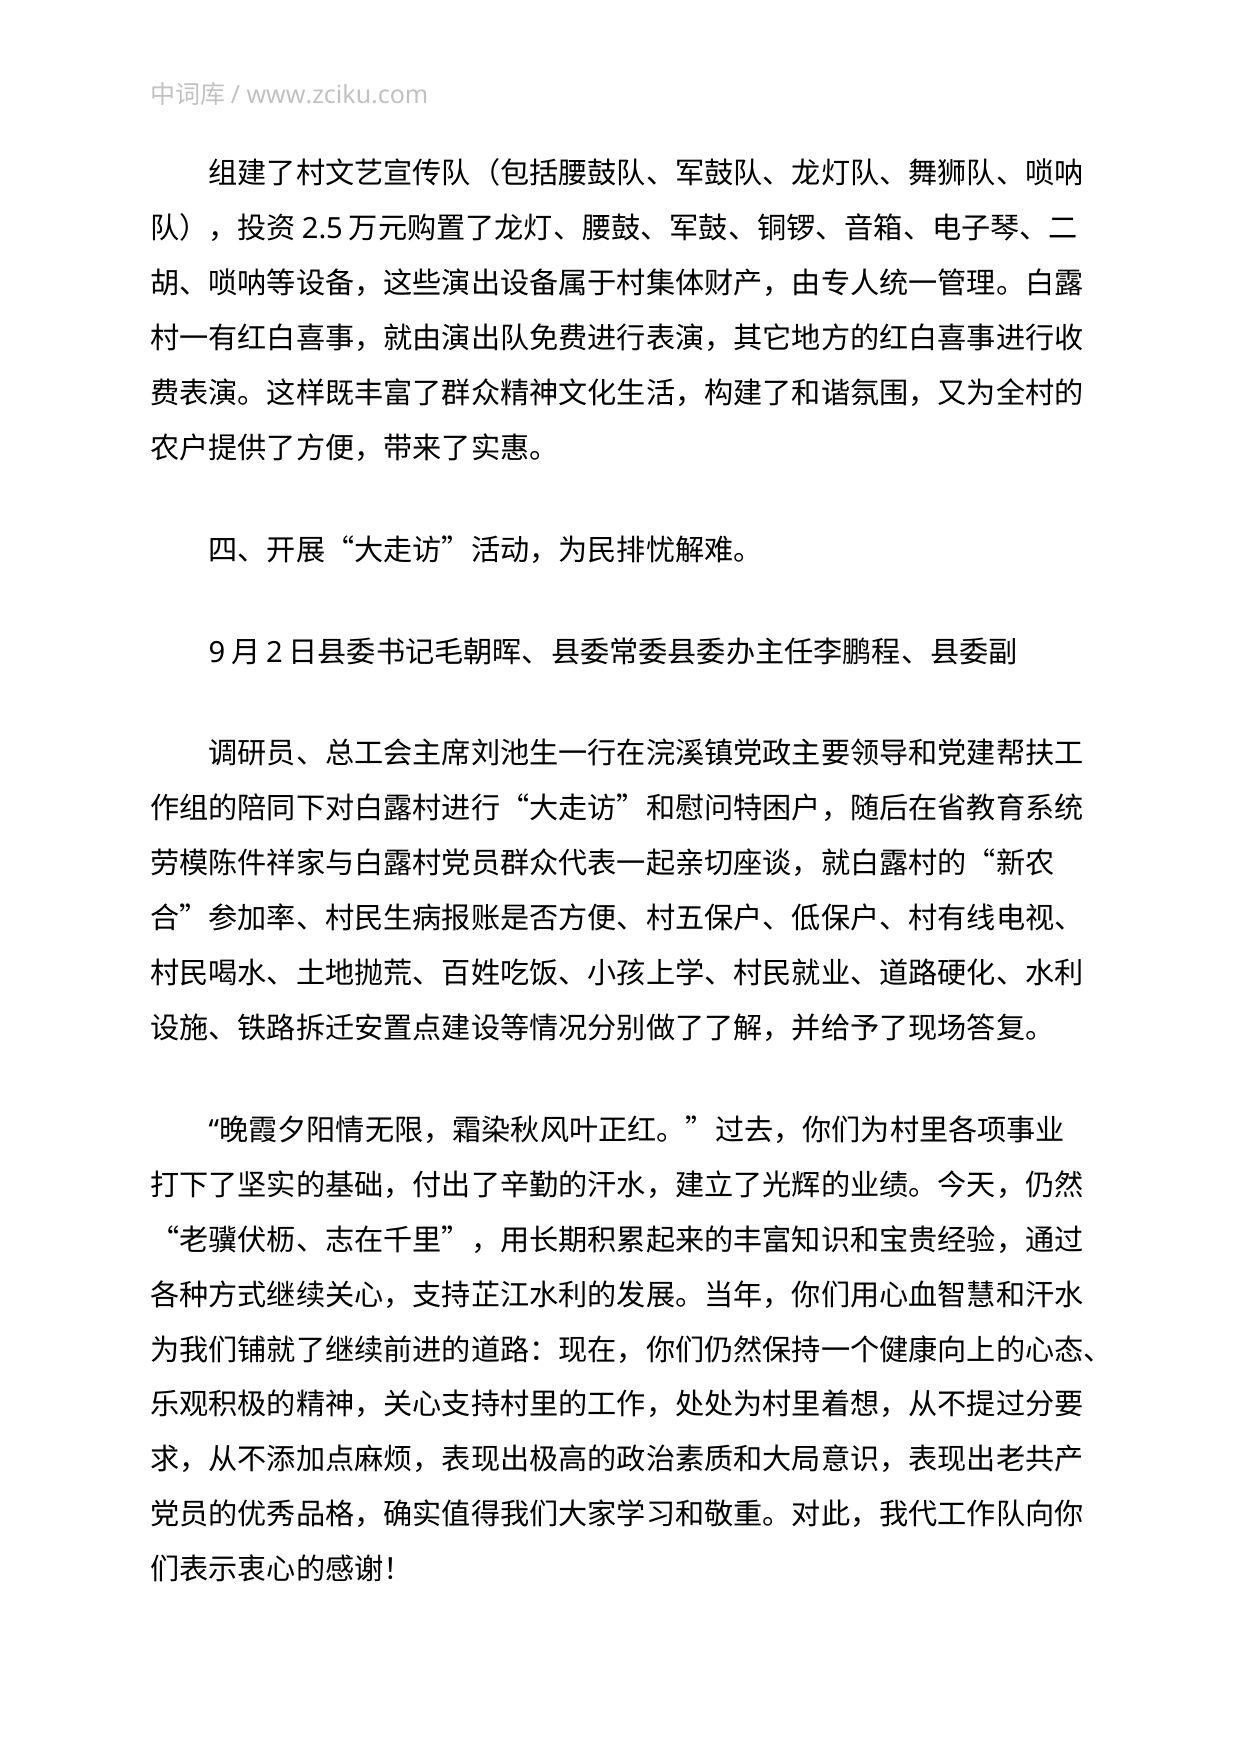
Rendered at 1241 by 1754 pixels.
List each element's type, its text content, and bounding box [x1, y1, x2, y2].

text 组建了村文艺宣传队（包括腰鼓队、军鼓队、龙灯队、舞狮队、唢呐队），投资2.5万元购置了龙灯、腰鼓、军鼓、铜锣、音箱、电子琴、二胡、唢呐等设备，这些演出设备属于村集体财产，由专人统一管理。白露村一有红白喜事，就由演出队免费进行表演，其它地方的红白喜事进行收费表演。这样既丰富了群众精神文化生活，构建了和谐氛围，又为全村的农户提供了方便，带来了实惠。 [150, 150, 1090, 467]
text 9月2日县委书记毛朝晖、县委常委县委办主任李鹏程、县委副 [150, 628, 1090, 671]
text “晚霞夕阳情无限，霜染秋风叶正红。”过去，你们为村里各项事业打下了坚实的基础，付出了辛勤的汗水，建立了光辉的业绩。今天，仍然“老骥伏枥、志在千里”，用长期积累起来的丰富知识和宝贵经验，通过各种方式继续关心，支持芷江水利的发展。当年，你们用心血智慧和汗水为我们铺就了继续前进的道路：现在，你们仍然保持一个健康向上的心态、乐观积极的精神，关心支持村里的工作，处处为村里着想，从不提过分要求，从不添加点麻烦，表现出极高的政治素质和大局意识，表现出老共产党员的优秀品格，确实值得我们大家学习和敬重。对此，我代工作队向你们表示衷心的感谢！ [150, 1106, 1090, 1588]
text 四、开展“大走访”活动，为民排忧解难。 [150, 526, 1090, 569]
text 调研员、总工会主席刘池生一行在浣溪镇党政主要领导和党建帮扶工作组的陪同下对白露村进行“大走访”和慰问特困户，随后在省教育系统劳模陈件祥家与白露村党员群众代表一起亲切座谈，就白露村的“新农合”参加率、村民生病报账是否方便、村五保户、低保户、村有线电视、村民喝水、土地抛荒、百姓吃饭、小孩上学、村民就业、道路硬化、水利设施、铁路拆迁安置点建设等情况分别做了了解，并给予了现场答复。 [150, 730, 1090, 1047]
